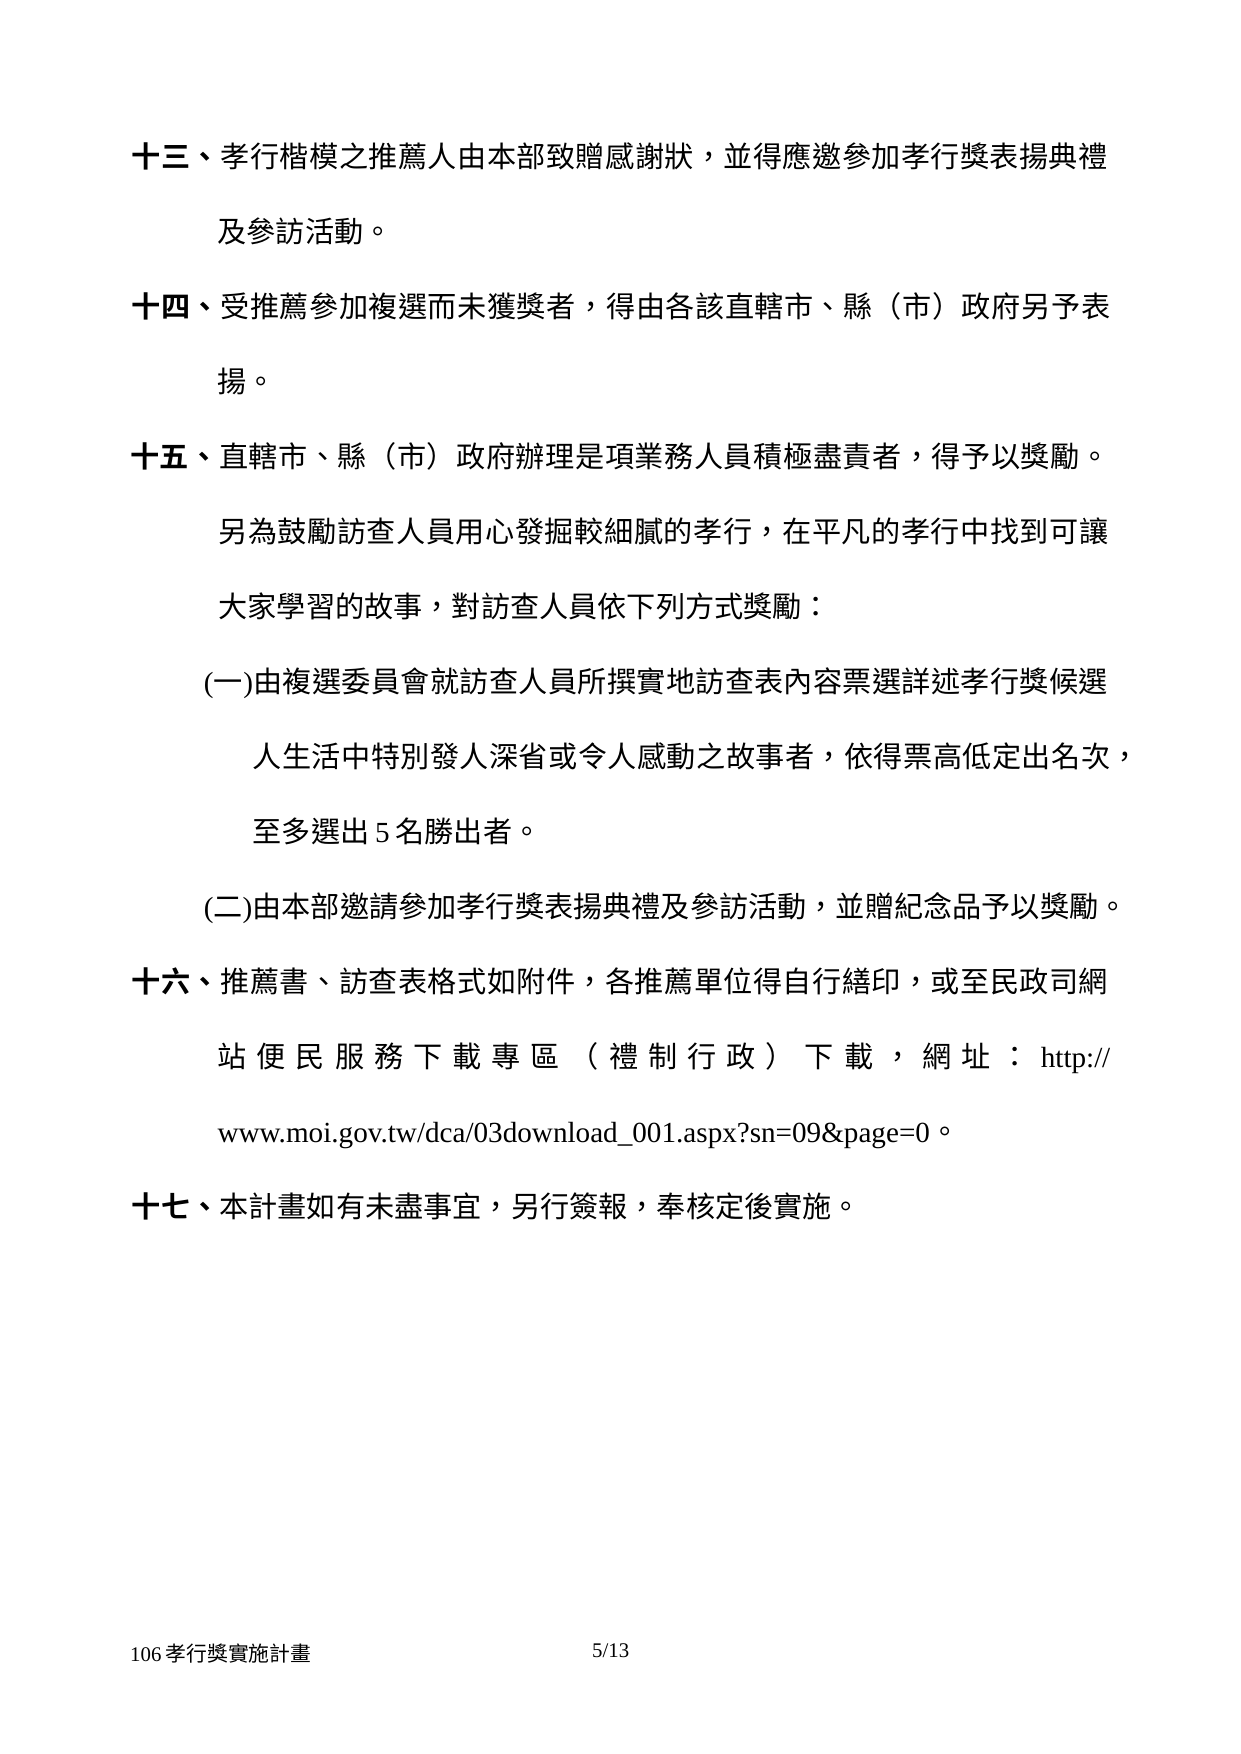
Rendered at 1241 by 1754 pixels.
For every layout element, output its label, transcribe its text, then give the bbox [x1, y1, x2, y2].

text (二)由本部邀請參加孝行獎表揚典禮及參訪活動，並贈紀念品予以獎勵。 [204, 867, 1110, 942]
text (一)由複選委員會就訪查人員所撰實地訪查表內容票選詳述孝行獎候選人生活中特別發人深省或令人感動之故事者，依得票高低定出名次，至多選出5名勝出者。 [204, 642, 1110, 867]
text 十七、本計畫如有未盡事宜，另行簽報，奉核定後實施。 [132, 1167, 1110, 1242]
text 十五、直轄市、縣（市）政府辦理是項業務人員積極盡責者，得予以獎勵。另為鼓勵訪查人員用心發掘較細膩的孝行，在平凡的孝行中找到可讓大家學習的故事，對訪查人員依下列方式獎勵： [130, 417, 1110, 642]
text 十六、推薦書、訪查表格式如附件，各推薦單位得自行繕印，或至民政司網站便民服務下載專區（禮制行政）下載，網址：http://www.moi.gov.tw/dca/03download_001.aspx?sn=09&page=0。 [132, 942, 1110, 1167]
text 十三、孝行楷模之推薦人由本部致贈感謝狀，並得應邀參加孝行獎表揚典禮及參訪活動。 [132, 117, 1110, 267]
text 十四、受推薦參加複選而未獲獎者，得由各該直轄市、縣（市）政府另予表揚。 [132, 267, 1110, 417]
